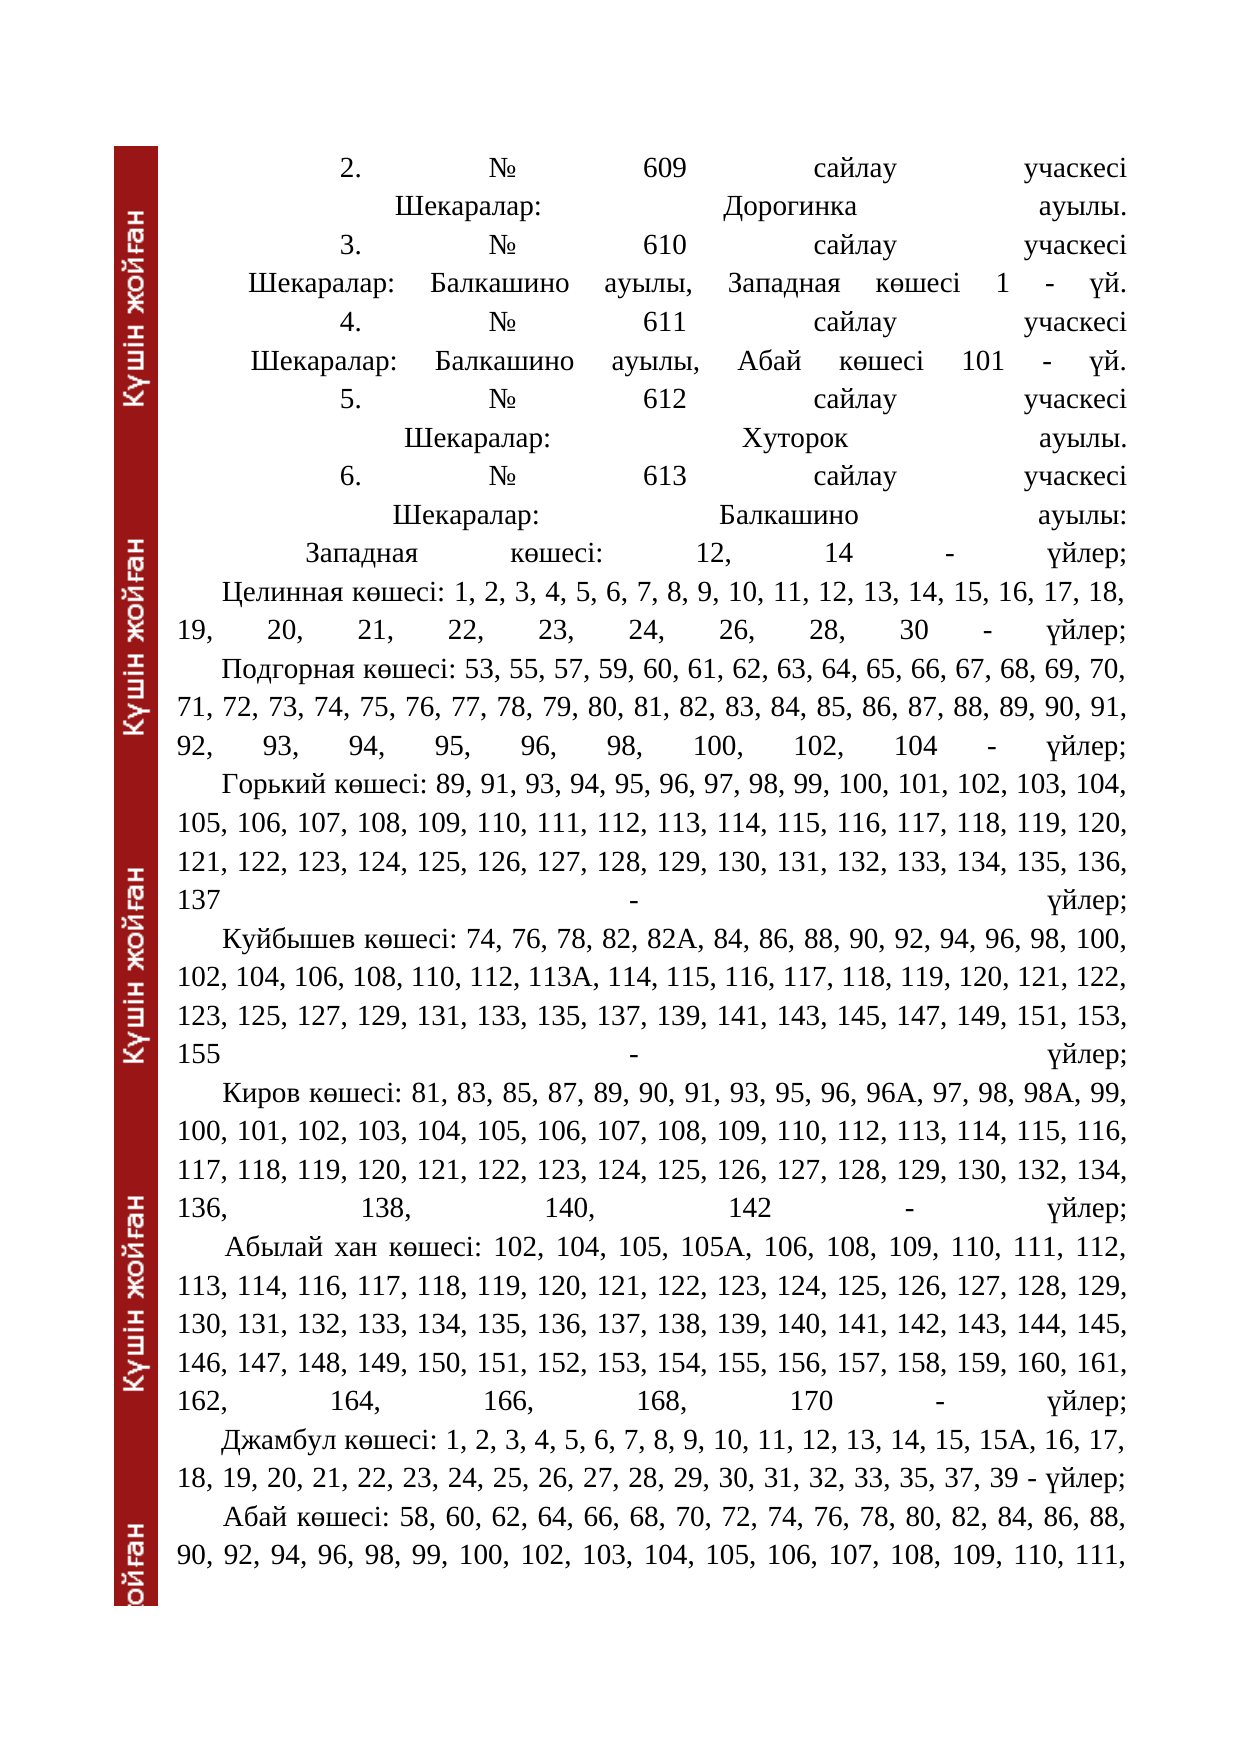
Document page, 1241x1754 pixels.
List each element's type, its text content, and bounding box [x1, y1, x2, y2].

picture [114, 1571, 158, 1606]
picture [114, 146, 158, 150]
